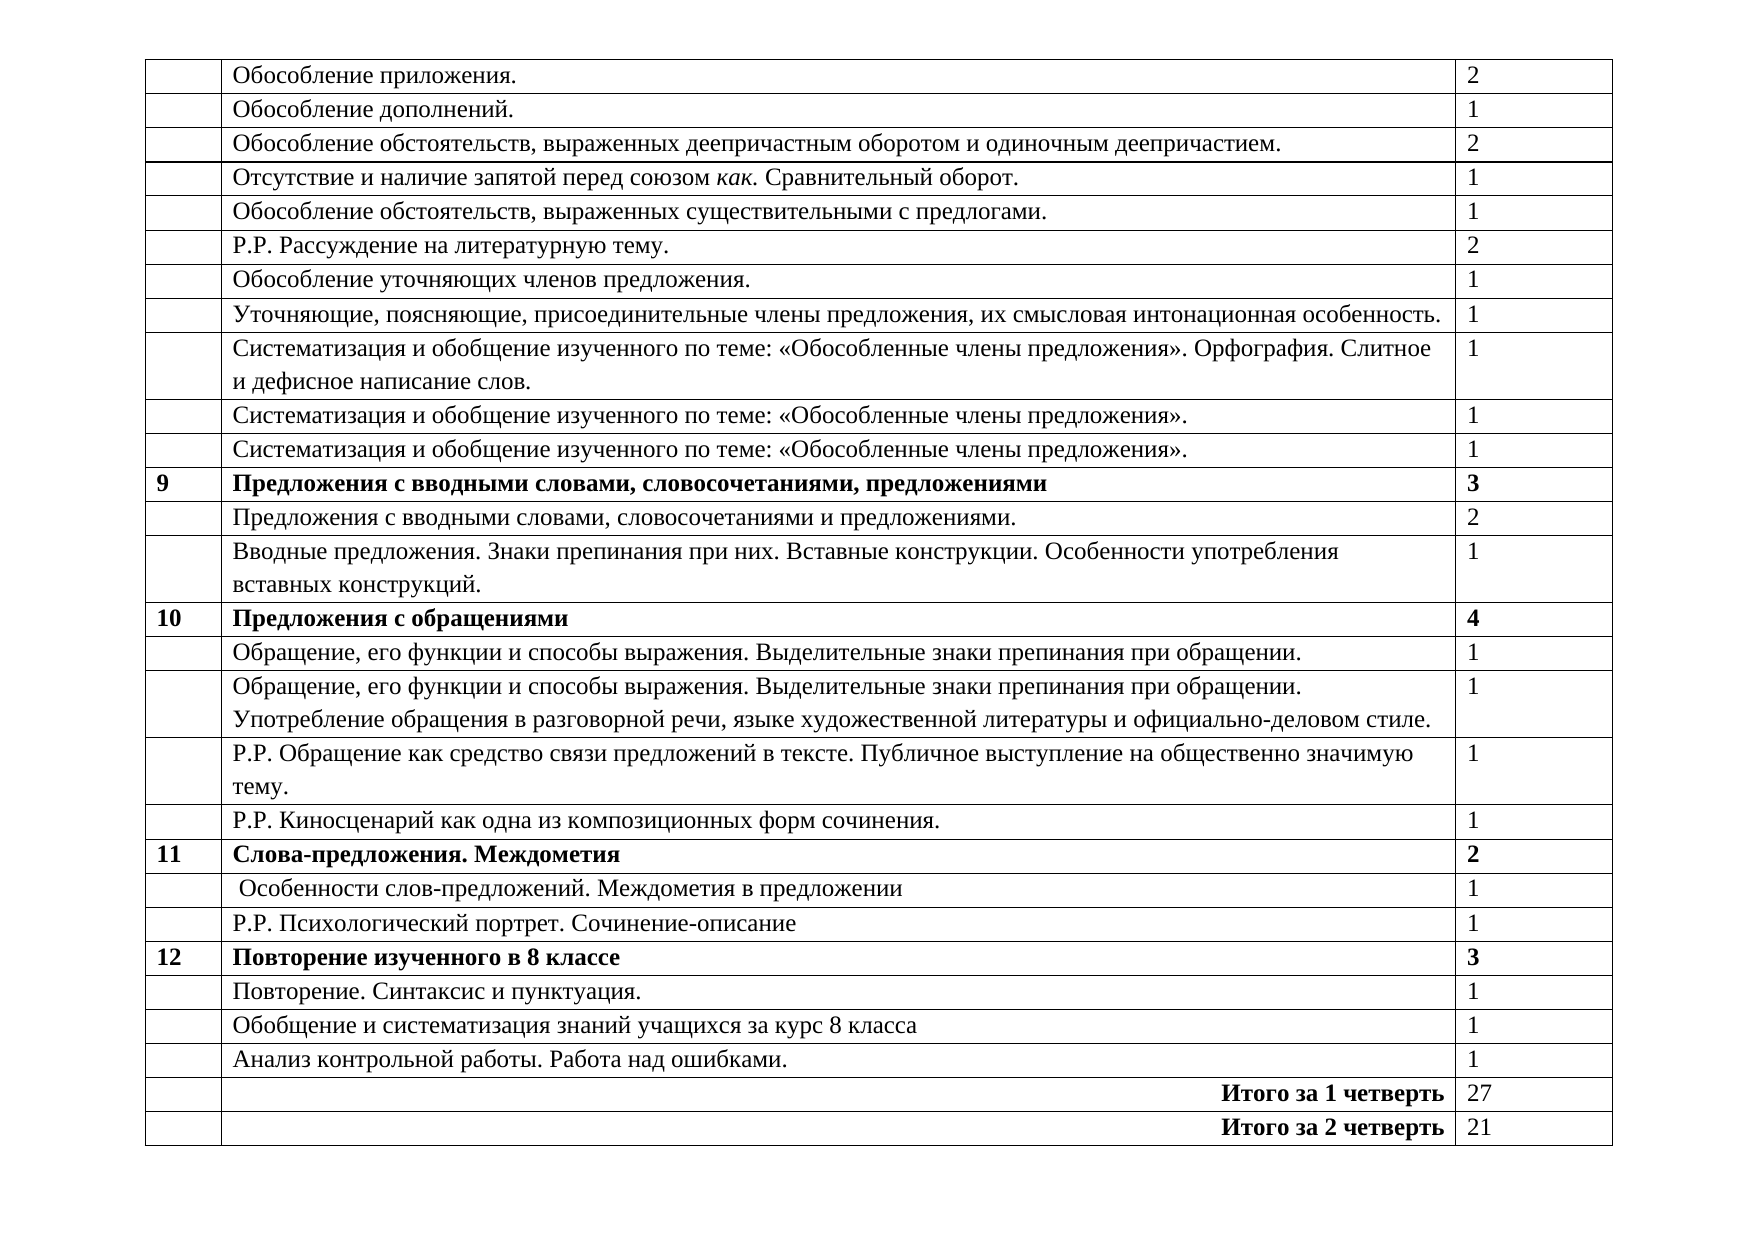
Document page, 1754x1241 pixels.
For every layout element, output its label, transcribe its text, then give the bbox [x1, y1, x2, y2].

table_cell Предложения с вводными словами, словосочетаниями, предложениями [222, 468, 1455, 501]
table_cell 1 [1456, 333, 1612, 399]
table_cell Обособление обстоятельств, выраженных существительными с предлогами. [222, 196, 1455, 229]
table_cell 3 [1456, 942, 1612, 975]
table_cell 1 [1456, 196, 1612, 229]
table_cell Систематизация и обобщение изученного по теме: «Обособленные члены предложения». [222, 400, 1455, 433]
table_cell [146, 265, 221, 298]
table_cell [146, 1112, 221, 1145]
table_cell Р.Р. Обращение как средство связи предложений в тексте. Публичное выступление на общественно значимую тему. [222, 738, 1455, 804]
table_cell 4 [1456, 603, 1612, 636]
table_cell 1 [1456, 536, 1612, 602]
table_cell [146, 128, 221, 161]
table_cell [146, 976, 221, 1009]
table_cell [146, 536, 221, 602]
table_cell 11 [146, 840, 221, 872]
table_cell 1 [1456, 163, 1612, 195]
table_cell Обособление уточняющих членов предложения. [222, 265, 1455, 298]
table_cell [146, 637, 221, 670]
table_cell Обособление обстоятельств, выраженных деепричастным оборотом и одиночным деепричастием. [222, 128, 1455, 161]
table_cell 1 [1456, 299, 1612, 332]
table_cell 27 [1456, 1078, 1612, 1111]
table_cell [146, 1078, 221, 1111]
table_cell 1 [1456, 94, 1612, 127]
table_cell Особенности слов-предложений. Междометия в предложении [222, 874, 1455, 907]
table_cell Уточняющие, поясняющие, присоединительные члены предложения, их смысловая интонационная особенность. [222, 299, 1455, 332]
table_cell Повторение. Синтаксис и пунктуация. [222, 976, 1455, 1009]
table_cell Р.Р. Рассуждение на литературную тему. [222, 231, 1455, 263]
table_cell 1 [1456, 265, 1612, 298]
table_cell [146, 94, 221, 127]
table_cell [146, 231, 221, 263]
table_cell Обращение, его функции и способы выражения. Выделительные знаки препинания при обращении. Употребление обращения в разговорной речи, языке художественной литературы и официально-деловом стиле. [222, 671, 1455, 737]
table_cell 12 [146, 942, 221, 975]
table_cell Р.Р. Киносценарий как одна из композиционных форм сочинения. [222, 805, 1455, 838]
table_cell Отсутствие и наличие запятой перед союзом как. Сравнительный оборот. [222, 163, 1455, 195]
table_cell 1 [1456, 671, 1612, 737]
table_cell 1 [1456, 1010, 1612, 1043]
table_cell [146, 671, 221, 737]
table_cell 2 [1456, 60, 1612, 93]
table_cell Систематизация и обобщение изученного по теме: «Обособленные члены предложения». [222, 434, 1455, 467]
table_cell [146, 163, 221, 195]
table_cell 2 [1456, 128, 1612, 161]
table_cell 1 [1456, 1044, 1612, 1077]
table_cell [146, 874, 221, 907]
table_cell Систематизация и обобщение изученного по теме: «Обособленные члены предложения». Орфография. Слитное и дефисное написание слов. [222, 333, 1455, 399]
table_cell Слова-предложения. Междометия [222, 840, 1455, 872]
table_cell Предложения с вводными словами, словосочетаниями и предложениями. [222, 502, 1455, 535]
table_cell Р.Р. Психологический портрет. Сочинение-описание [222, 908, 1455, 941]
table_cell Итого за 2 четверть [222, 1112, 1455, 1145]
table_cell 9 [146, 468, 221, 501]
table_cell 1 [1456, 874, 1612, 907]
table_cell [146, 60, 221, 93]
table_cell 1 [1456, 805, 1612, 838]
table_cell [146, 502, 221, 535]
table_cell [146, 908, 221, 941]
table_cell 21 [1456, 1112, 1612, 1145]
table_cell Вводные предложения. Знаки препинания при них. Вставные конструкции. Особенности употребления вставных конструкций. [222, 536, 1455, 602]
table_cell 1 [1456, 434, 1612, 467]
table_cell 1 [1456, 976, 1612, 1009]
table_cell 1 [1456, 908, 1612, 941]
table_cell 3 [1456, 468, 1612, 501]
table_cell Обобщение и систематизация знаний учащихся за курс 8 класса [222, 1010, 1455, 1043]
table_cell 1 [1456, 400, 1612, 433]
table_cell 10 [146, 603, 221, 636]
table_cell [146, 1044, 221, 1077]
table_cell 1 [1456, 637, 1612, 670]
table_cell 2 [1456, 502, 1612, 535]
table_cell [146, 333, 221, 399]
table_cell 1 [1456, 738, 1612, 804]
table_cell [146, 299, 221, 332]
table_cell [146, 196, 221, 229]
table_cell Обособление приложения. [222, 60, 1455, 93]
table_cell 2 [1456, 840, 1612, 872]
table_cell [146, 805, 221, 838]
table_cell [146, 1010, 221, 1043]
table_cell Анализ контрольной работы. Работа над ошибками. [222, 1044, 1455, 1077]
table_cell [146, 738, 221, 804]
table_cell Предложения с обращениями [222, 603, 1455, 636]
table_cell Обособление дополнений. [222, 94, 1455, 127]
table_cell Обращение, его функции и способы выражения. Выделительные знаки препинания при обращении. [222, 637, 1455, 670]
table_cell [146, 400, 221, 433]
table_cell Повторение изученного в 8 классе [222, 942, 1455, 975]
table_cell 2 [1456, 231, 1612, 263]
table_cell Итого за 1 четверть [222, 1078, 1455, 1111]
table_cell [146, 434, 221, 467]
